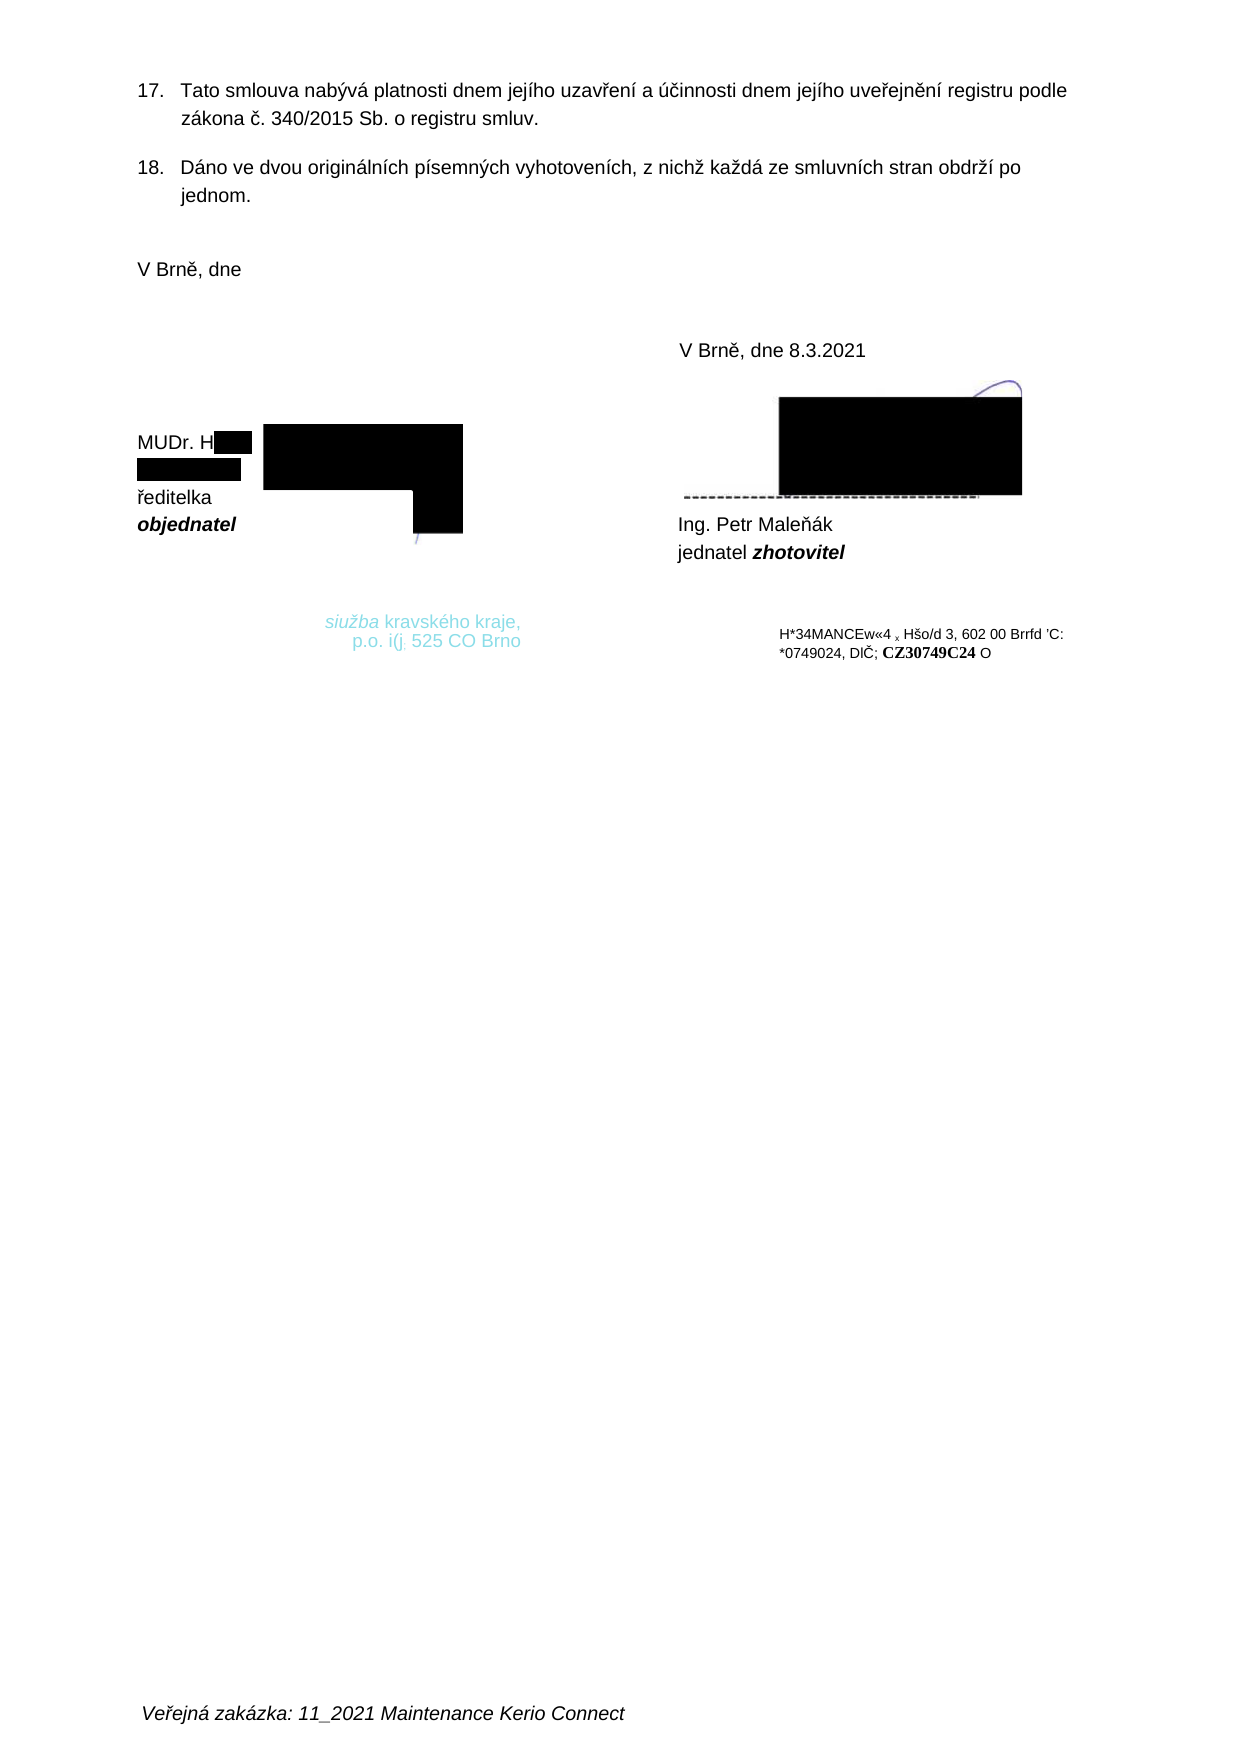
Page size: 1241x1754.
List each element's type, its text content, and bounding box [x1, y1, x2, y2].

text V Brně, dne [137, 258, 1090, 281]
text MUDr. H......​.................. ředitelka objednatel [463, 431, 1090, 536]
text H*34MANCEw«4 x Hšo/d 3, 602 00 Brrfd ’C: *0749024, DlČ; CZ30749C24 O [377, 626, 1090, 662]
list Dáno ve dvou originálních písemných vyhotoveních, z nichž každá ze smluvních stran obdrží po jednom. [137, 156, 1090, 207]
picture [261, 424, 463, 546]
text MUDr. H......​.................. ředitelka objednatel [137, 431, 411, 536]
list Tato smlouva nabývá platnosti dnem jejího uzavření a účinnosti dnem jejího uveřejnění registru podle zákona č. 340/2015 Sb. o registru smluv. [137, 79, 1090, 129]
picture [684, 380, 1023, 499]
